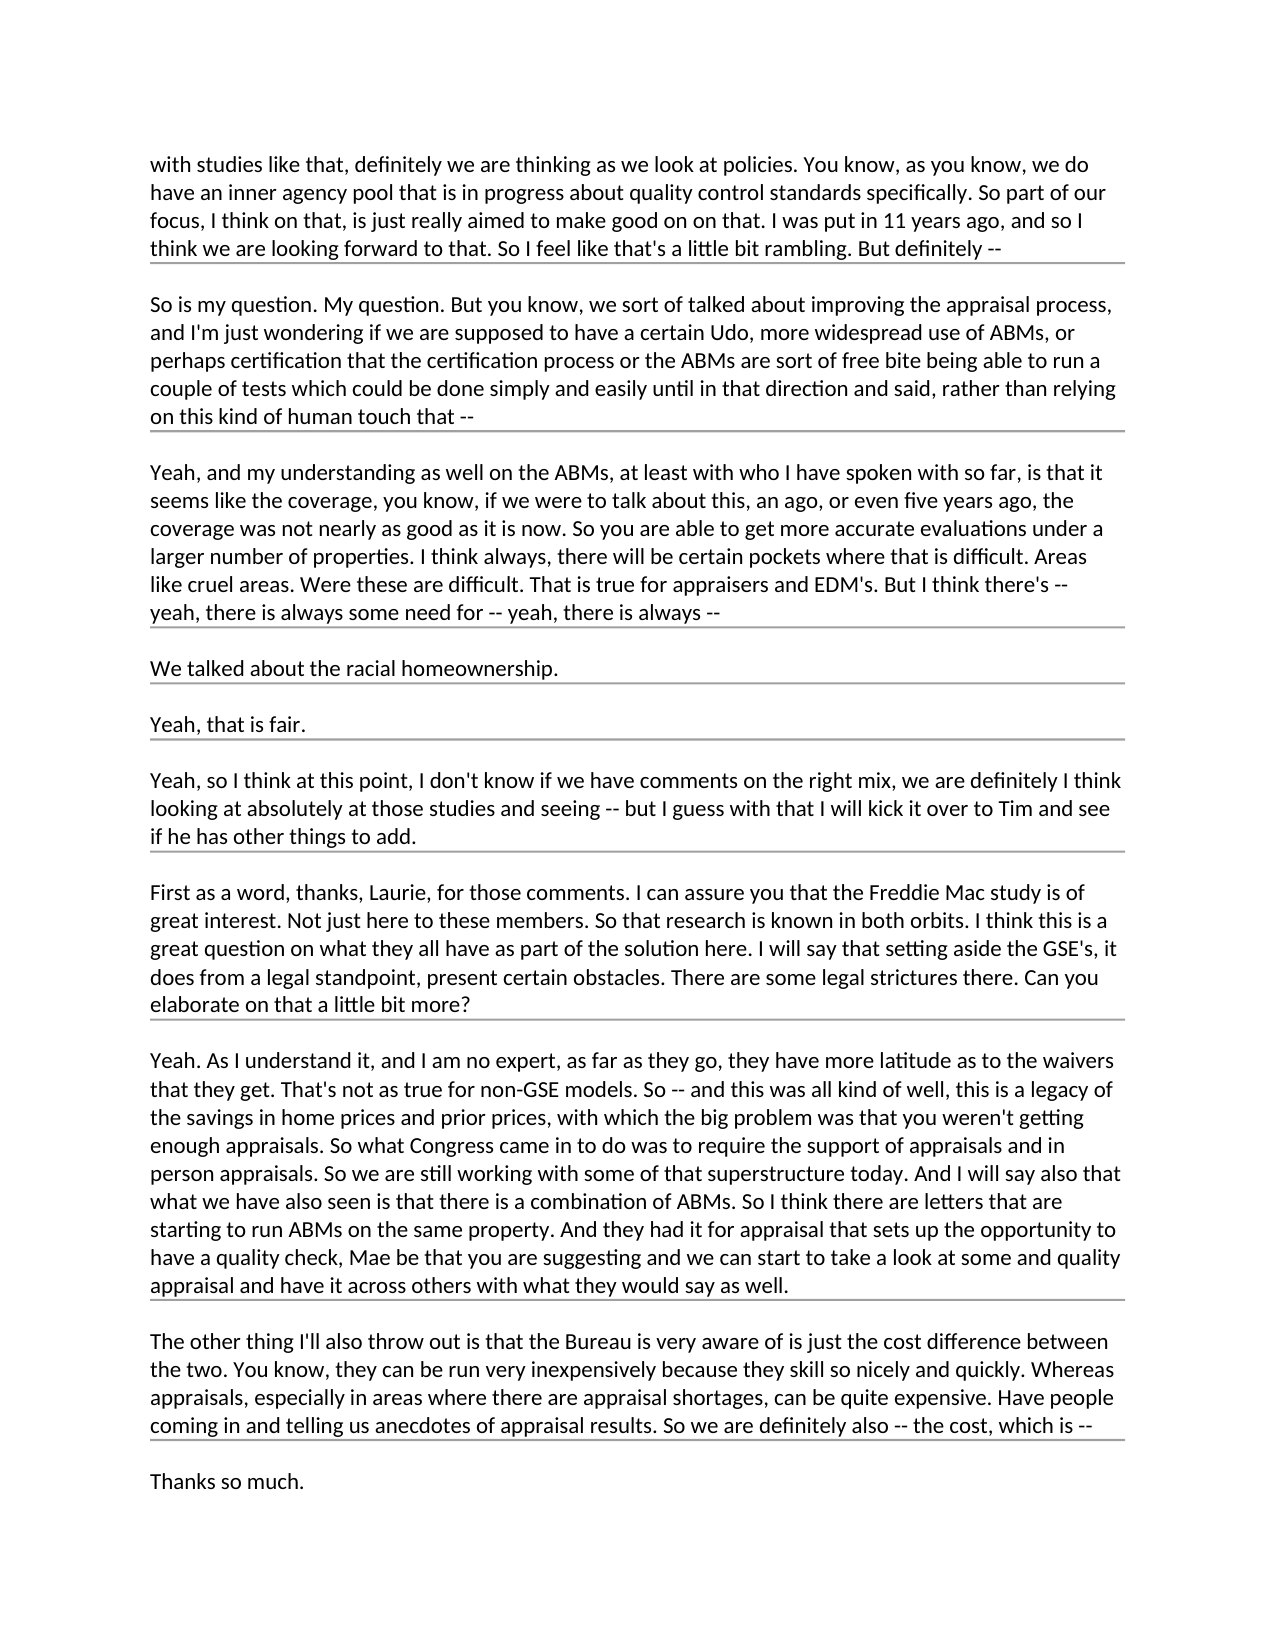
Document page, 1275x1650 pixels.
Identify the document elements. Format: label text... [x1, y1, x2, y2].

text Yeah, and my understanding as well on the ABMs, at least with who I have spoken with so far, is that it seems like the coverage, you know, if we were to talk about this, an ago, or even five years ago, the coverage was not nearly as good as it is now. So you are able to get more accurate evaluations under a larger number of properties. I think always, there will be certain pockets where that is difficult. Areas like cruel areas. Were these are difficult. That is true for appraisers and EDM's. But I think there's -- yeah, there is always some need for -- yeah, there is always -- [150, 458, 1125, 626]
text Yeah, so I think at this point, I don't know if we have comments on the right mix, we are definitely I think looking at absolutely at those studies and seeing -- but I guess with that I will kick it over to Tim and see if he has other things to add. [150, 766, 1125, 850]
text So is my question. My question. But you know, we sort of talked about improving the appraisal process, and I'm just wondering if we are supposed to have a certain Udo, more widespread use of ABMs, or perhaps certification that the certification process or the ABMs are sort of free bite being able to run a couple of tests which could be done simply and easily until in that direction and said, rather than relying on this kind of human touch that -- [150, 290, 1125, 430]
text Yeah, that is fair. [150, 710, 1125, 738]
text Yeah. As I understand it, and I am no expert, as far as they go, they have more latitude as to the waivers that they get. That's not as true for non-GSE models. So -- and this was all kind of well, this is a legacy of the savings in home prices and prior prices, with which the big problem was that you weren't getting enough appraisals. So what Congress came in to do was to require the support of appraisals and in person appraisals. So we are still working with some of that superstructure today. And I will say also that what we have also seen is that there is a combination of ABMs. So I think there are letters that are starting to run ABMs on the same property. And they had it for appraisal that sets up the opportunity to have a quality check, Mae be that you are suggesting and we can start to take a look at some and quality appraisal and have it across others with what they would say as well. [150, 1047, 1125, 1298]
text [150, 150, 1125, 262]
text The other thing I'll also throw out is that the Bureau is very aware of is just the cost difference between the two. You know, they can be run very inexpensively because they skill so nicely and quickly. Whereas appraisals, especially in areas where there are appraisal shortages, can be quite expensive. Have people coming in and telling us anecdotes of appraisal results. So we are definitely also -- the cost, which is -- [150, 1327, 1125, 1438]
text First as a word, thanks, Laurie, for those comments. I can assure you that the Freddie Mac study is of great interest. Not just here to these members. So that research is known in both orbits. I think this is a great question on what they all have as part of the solution here. I will say that setting aside the GSE's, it does from a legal standpoint, present certain obstacles. There are some legal strictures there. Can you elaborate on that a little bit more? [150, 878, 1125, 1018]
text We talked about the racial homeownership. [150, 654, 1125, 682]
text Thanks so much. [150, 1467, 1125, 1495]
